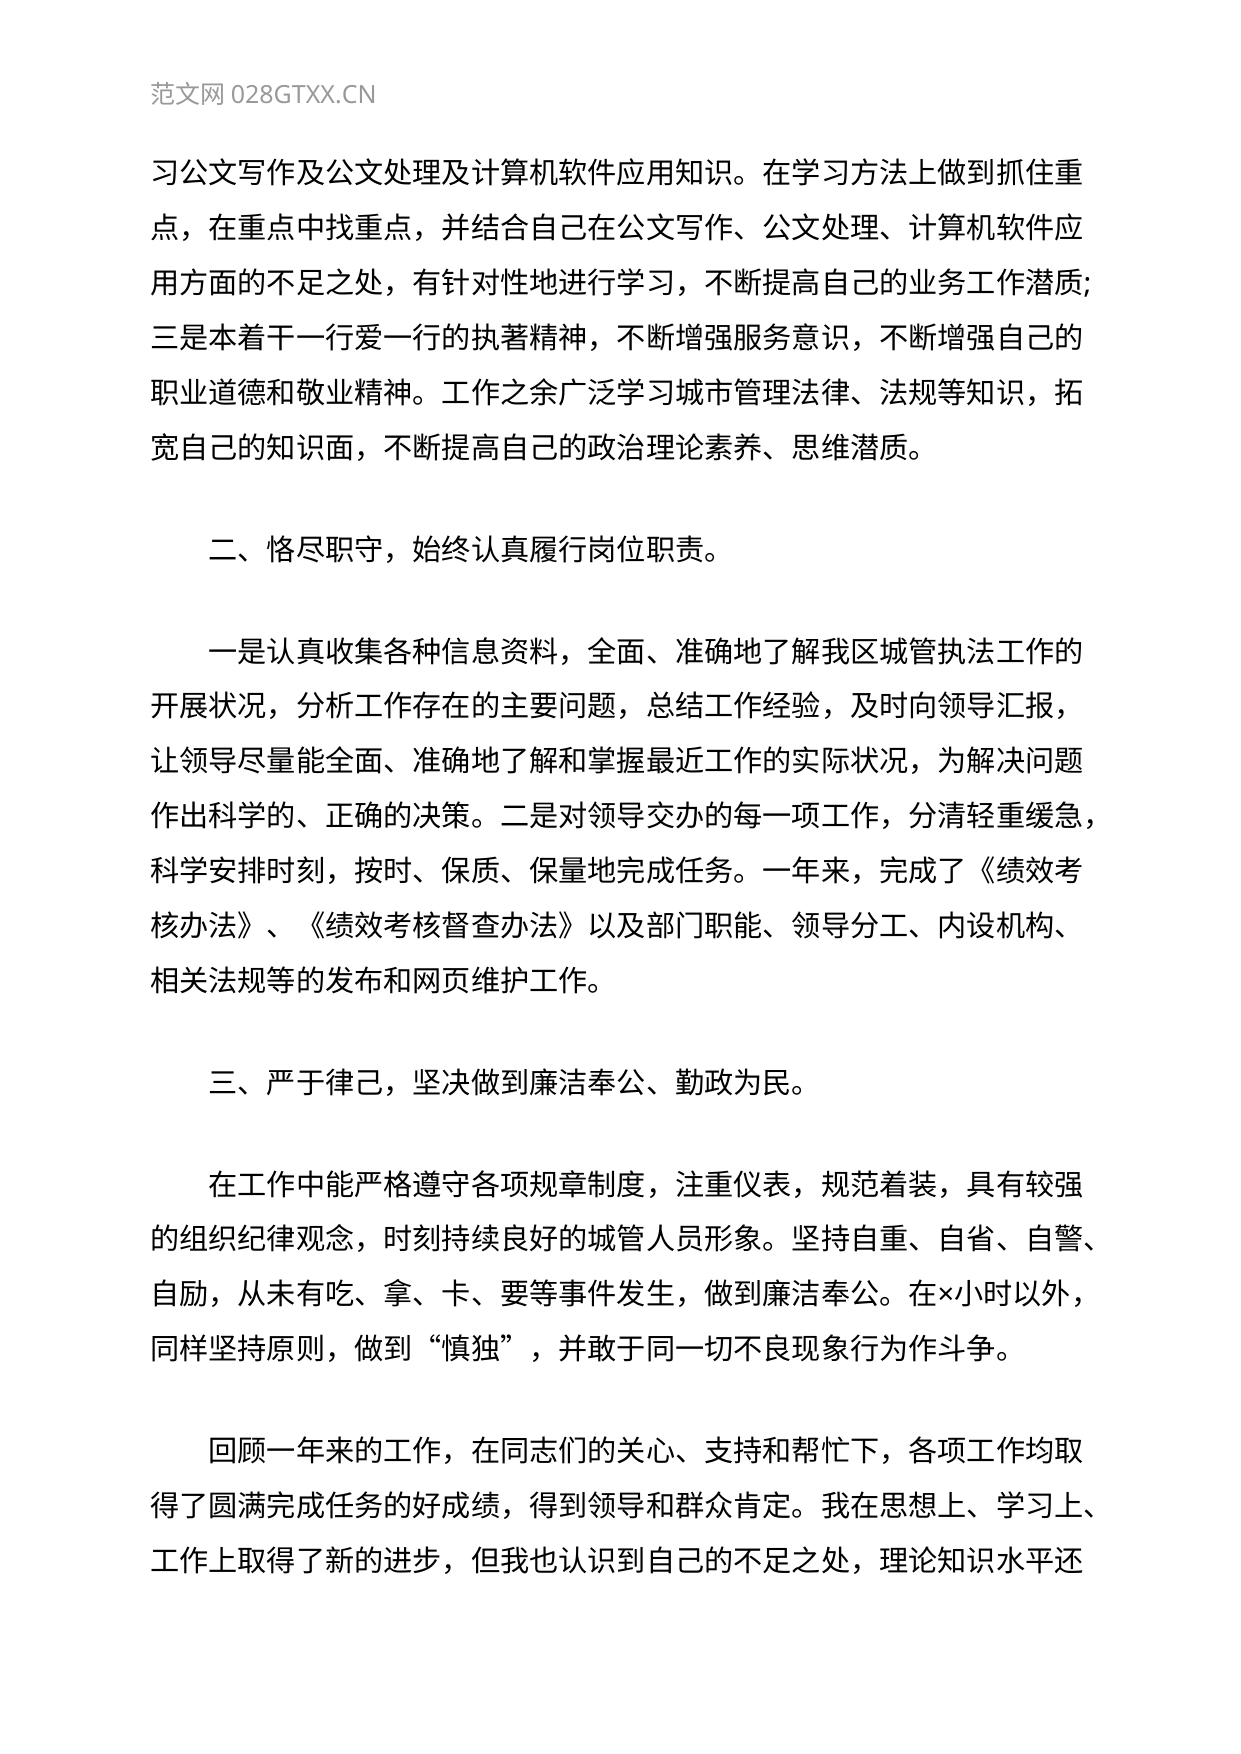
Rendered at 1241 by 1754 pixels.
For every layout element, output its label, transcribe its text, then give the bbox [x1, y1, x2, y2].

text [150, 1428, 1090, 1580]
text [150, 150, 1090, 467]
text 二、恪尽职守，始终认真履行岗位职责。 [150, 526, 1090, 569]
text 在工作中能严格遵守各项规章制度，注重仪表，规范着装，具有较强的组织纪律观念，时刻持续良好的城管人员形象。坚持自重、自省、自警、自励，从未有吃、拿、卡、要等事件发生，做到廉洁奉公。在×小时以外，同样坚持原则，做到“慎独”，并敢于同一切不良现象行为作斗争。 [150, 1161, 1090, 1368]
text 三、严于律己，坚决做到廉洁奉公、勤政为民。 [150, 1059, 1090, 1102]
text 一是认真收集各种信息资料，全面、准确地了解我区城管执法工作的开展状况，分析工作存在的主要问题，总结工作经验，及时向领导汇报，让领导尽量能全面、准确地了解和掌握最近工作的实际状况，为解决问题作出科学的、正确的决策。二是对领导交办的每一项工作，分清轻重缓急，科学安排时刻，按时、保质、保量地完成任务。一年来，完成了《绩效考核办法》、《绩效考核督查办法》以及部门职能、领导分工、内设机构、相关法规等的发布和网页维护工作。 [150, 628, 1090, 1000]
